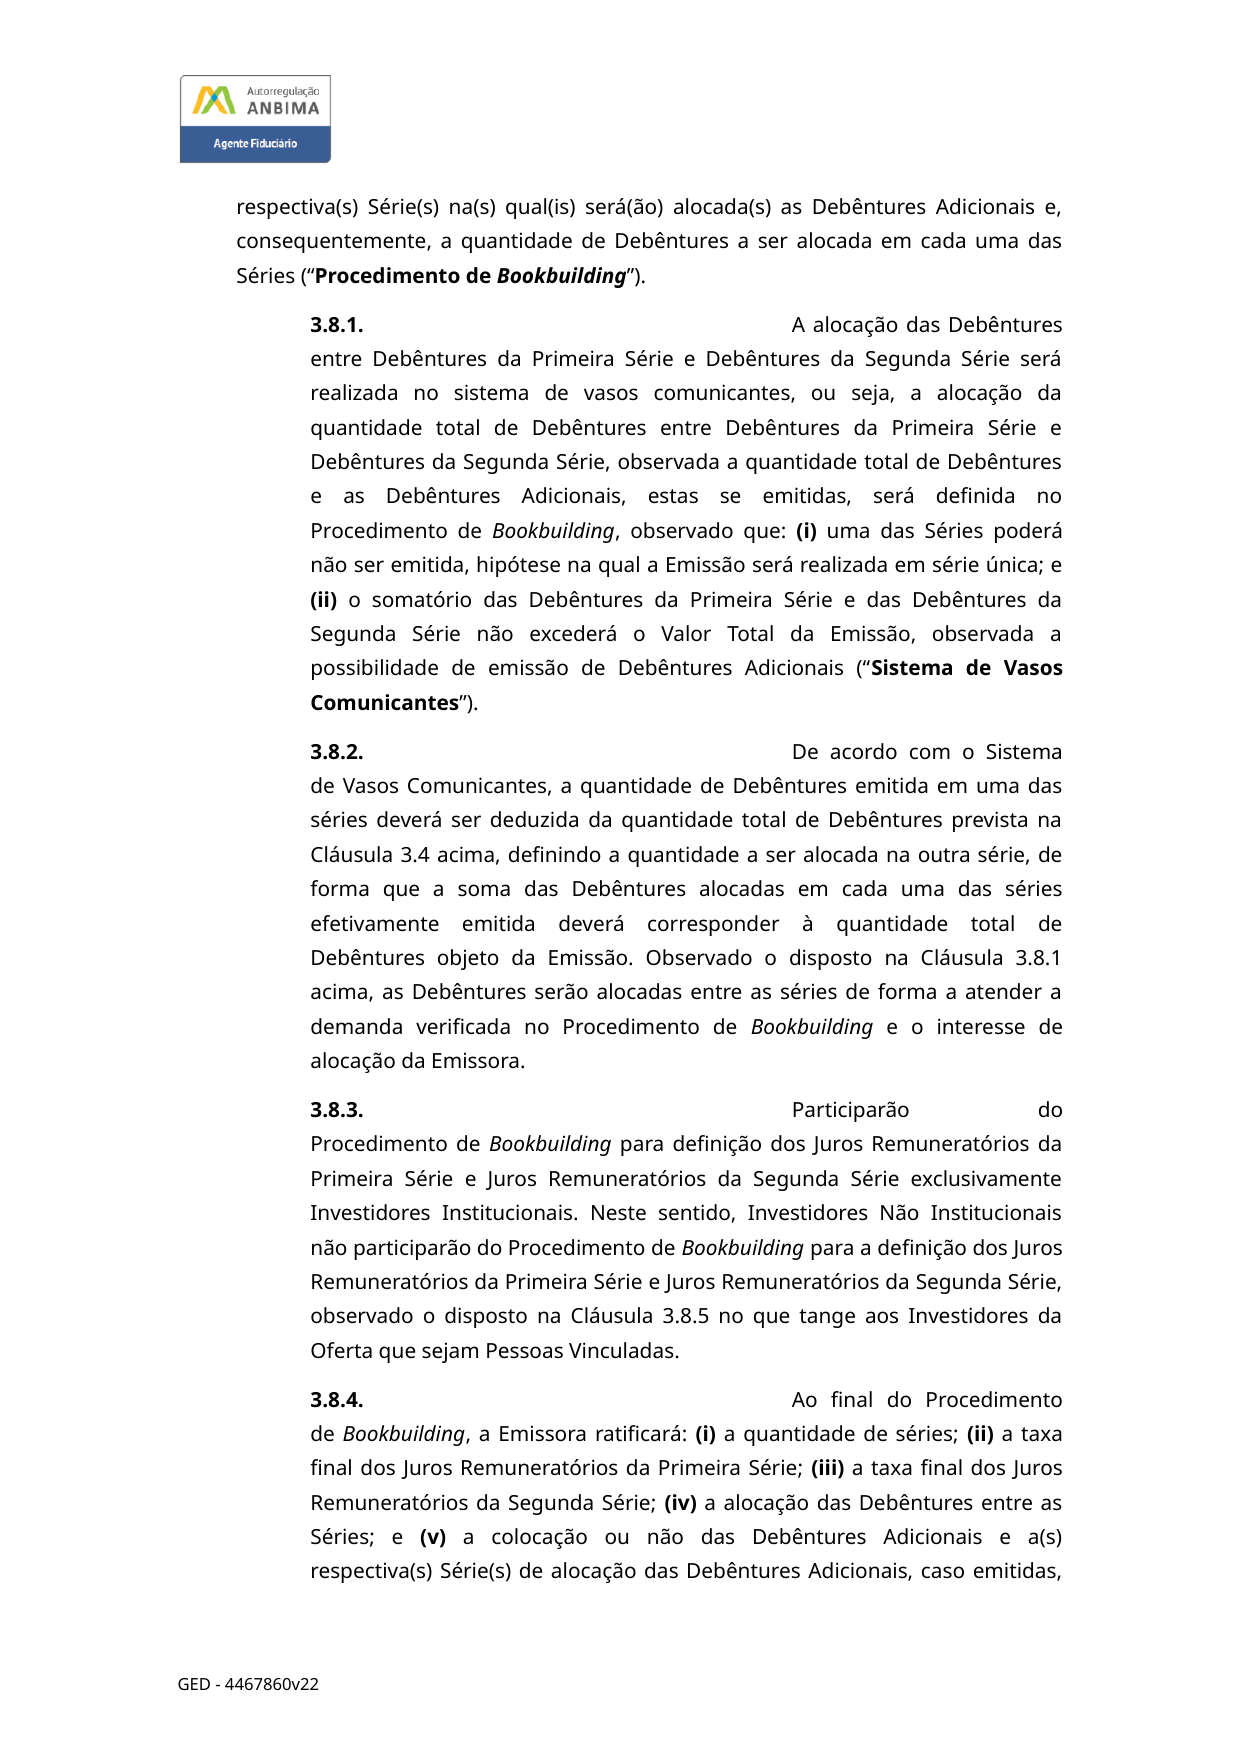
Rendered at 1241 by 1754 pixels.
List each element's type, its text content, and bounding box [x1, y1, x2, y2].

text A alocação das Debêntures entre Debêntures da Primeira Série e Debêntures da Segunda Série será realizada no sistema de vasos comunicantes, ou seja, a alocação da quantidade total de Debêntures entre Debêntures da Primeira Série e Debêntures da Segunda Série, observada a quantidade total de Debêntures e as Debêntures Adicionais, estas se emitidas, será definida no Procedimento de Bookbuilding, observado que: (i) uma das Séries poderá não ser emitida, hipótese na qual a Emissão será realizada em série única; e (ii) o somatório das Debêntures da Primeira Série e das Debêntures da Segunda Série não excederá o Valor Total da Emissão, observada a possibilidade de emissão de Debêntures Adicionais (“Sistema de Vasos Comunicantes”). [310, 310, 1063, 716]
text De acordo com o Sistema de Vasos Comunicantes, a quantidade de Debêntures emitida em uma das séries deverá ser deduzida da quantidade total de Debêntures prevista na Cláusula 3.4 acima, definindo a quantidade a ser alocada na outra série, de forma que a soma das Debêntures alocadas em cada uma das séries efetivamente emitida deverá corresponder à quantidade total de Debêntures objeto da Emissão. Observado o disposto na Cláusula 3.8.1 acima, as Debêntures serão alocadas entre as séries de forma a atender a demanda verificada no Procedimento de Bookbuilding e o interesse de alocação da Emissora. [310, 737, 1063, 1074]
picture [177, 73, 334, 166]
text Participarão do Procedimento de Bookbuilding para definição dos Juros Remuneratórios da Primeira Série e Juros Remuneratórios da Segunda Série exclusivamente Investidores Institucionais. Neste sentido, Investidores Não Institucionais não participarão do Procedimento de Bookbuilding para a definição dos Juros Remuneratórios da Primeira Série e Juros Remuneratórios da Segunda Série, observado o disposto na Cláusula 3.8.5 no que tange aos Investidores da Oferta que sejam Pessoas Vinculadas. [310, 1095, 1063, 1364]
